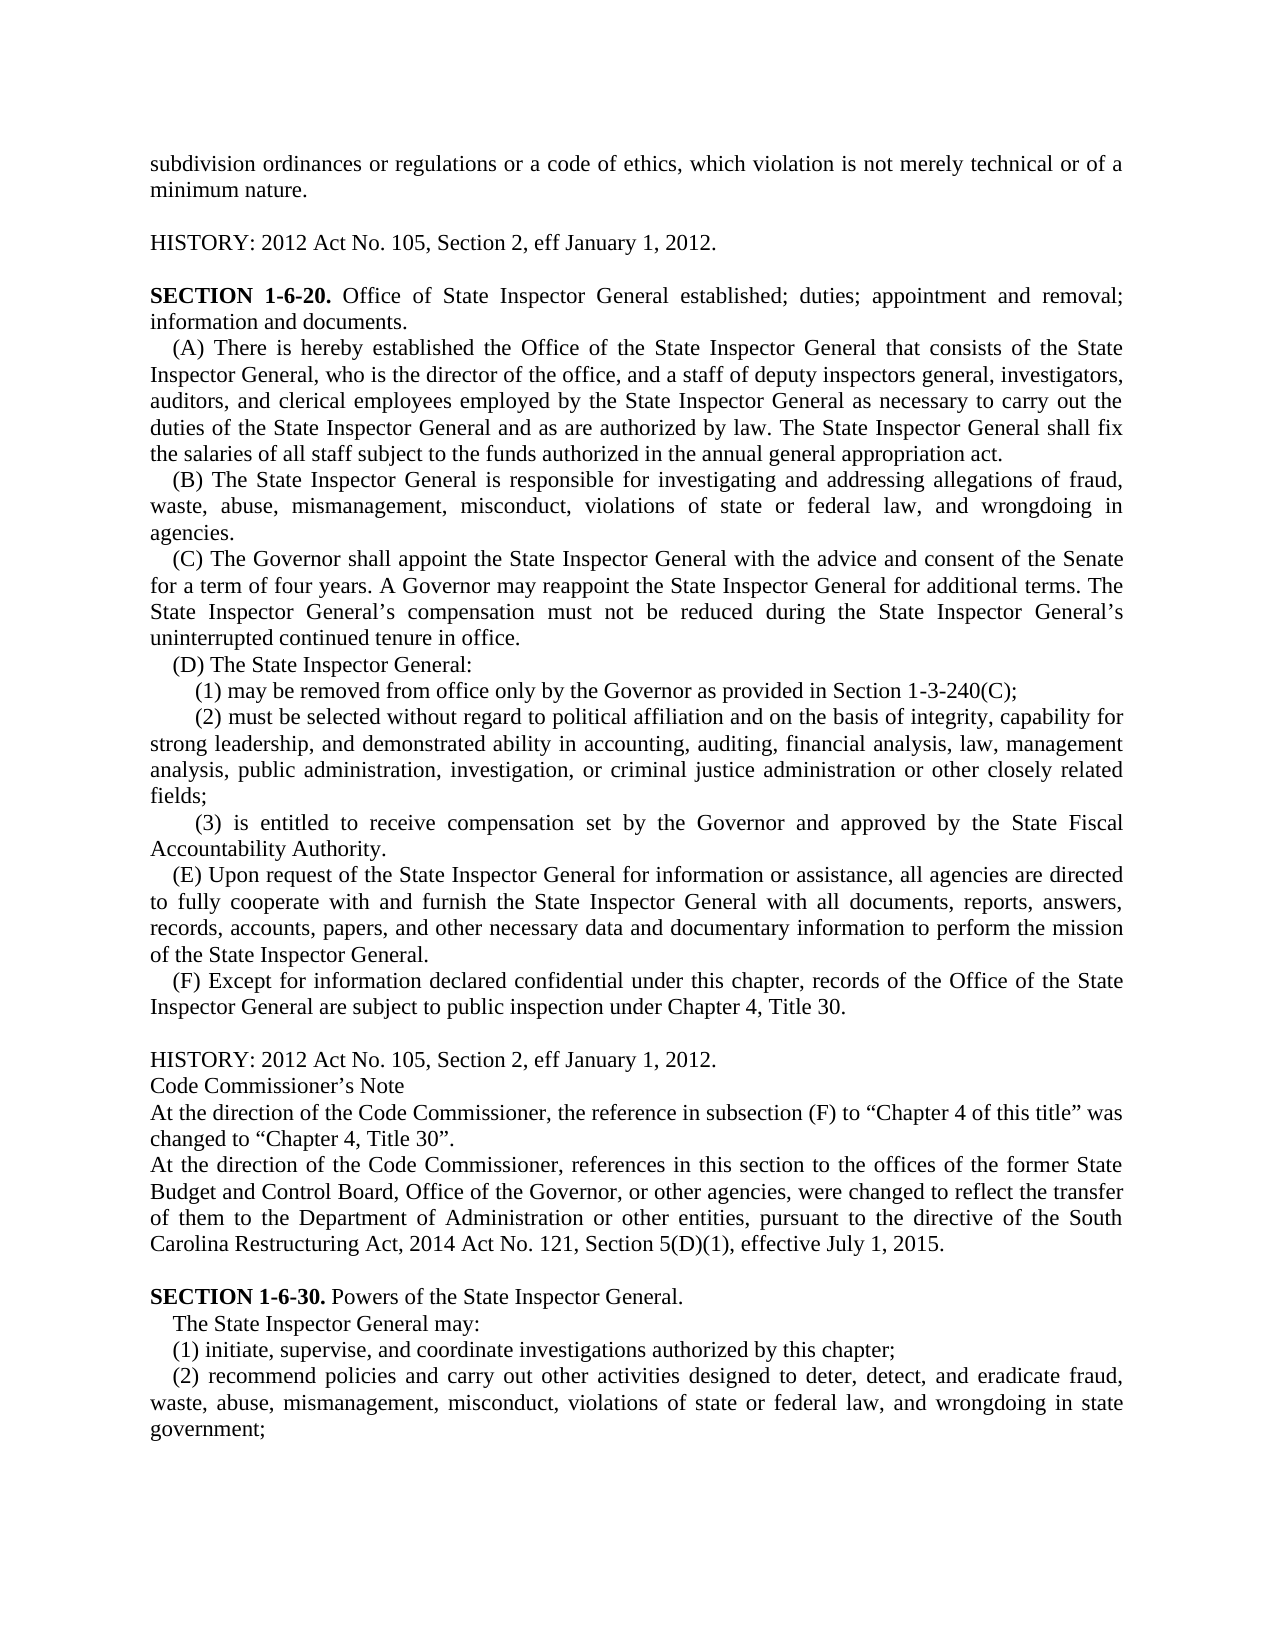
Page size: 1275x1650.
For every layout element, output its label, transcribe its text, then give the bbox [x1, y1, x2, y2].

text At the direction of the Code Commissioner, references in this section to the offices of the former State Budget and Control Board, Office of the Governor, or other agencies, were changed to reflect the transfer of them to the Department of Administration or other entities, pursuant to the directive of the South Carolina Restructuring Act, 2014 Act No. 121, Section 5(D)(1), effective July 1, 2015. [150, 1151, 1125, 1257]
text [150, 150, 1125, 203]
text SECTION 1-6-20. Office of State Inspector General established; duties; appointment and removal; information and documents. [150, 282, 1125, 334]
text (3) is entitled to receive compensation set by the Governor and approved by the State Fiscal Accountability Authority. [150, 809, 1125, 862]
text (C) The Governor shall appoint the State Inspector General with the advice and consent of the Senate for a term of four years. A Governor may reappoint the State Inspector General for additional terms. The State Inspector General’s compensation must not be reduced during the State Inspector General’s uninterrupted continued tenure in office. [150, 545, 1125, 651]
text At the direction of the Code Commissioner, the reference in subsection (F) to “Chapter 4 of this title” was changed to “Chapter 4, Title 30”. [150, 1099, 1125, 1151]
text Code Commissioner’s Note [150, 1072, 1125, 1099]
text SECTION 1-6-30. Powers of the State Inspector General. [150, 1283, 1125, 1309]
text (2) recommend policies and carry out other activities designed to deter, detect, and eradicate fraud, waste, abuse, mismanagement, misconduct, violations of state or federal law, and wrongdoing in state government; [150, 1362, 1125, 1441]
text (D) The State Inspector General: [150, 651, 1125, 677]
text (E) Upon request of the State Inspector General for information or assistance, all agencies are directed to fully cooperate with and furnish the State Inspector General with all documents, reports, answers, records, accounts, papers, and other necessary data and documentary information to perform the mission of the State Inspector General. [150, 862, 1125, 967]
text (B) The State Inspector General is responsible for investigating and addressing allegations of fraud, waste, abuse, mismanagement, misconduct, violations of state or federal law, and wrongdoing in agencies. [150, 466, 1125, 545]
text (A) There is hereby established the Office of the State Inspector General that consists of the State Inspector General, who is the director of the office, and a staff of deputy inspectors general, investigators, auditors, and clerical employees employed by the State Inspector General as necessary to carry out the duties of the State Inspector General and as are authorized by law. The State Inspector General shall fix the salaries of all staff subject to the funds authorized in the annual general appropriation act. [150, 334, 1125, 466]
text The State Inspector General may: [150, 1309, 1125, 1336]
text (1) initiate, supervise, and coordinate investigations authorized by this chapter; [150, 1336, 1125, 1362]
text HISTORY: 2012 Act No. 105, Section 2, eff January 1, 2012. [150, 1046, 1125, 1072]
text (F) Except for information declared confidential under this chapter, records of the Office of the State Inspector General are subject to public inspection under Chapter 4, Title 30. [150, 967, 1125, 1020]
text (2) must be selected without regard to political affiliation and on the basis of integrity, capability for strong leadership, and demonstrated ability in accounting, auditing, financial analysis, law, management analysis, public administration, investigation, or criminal justice administration or other closely related fields; [150, 703, 1125, 809]
text HISTORY: 2012 Act No. 105, Section 2, eff January 1, 2012. [150, 229, 1125, 255]
text (1) may be removed from office only by the Governor as provided in Section 1-3-240(C); [150, 677, 1125, 703]
